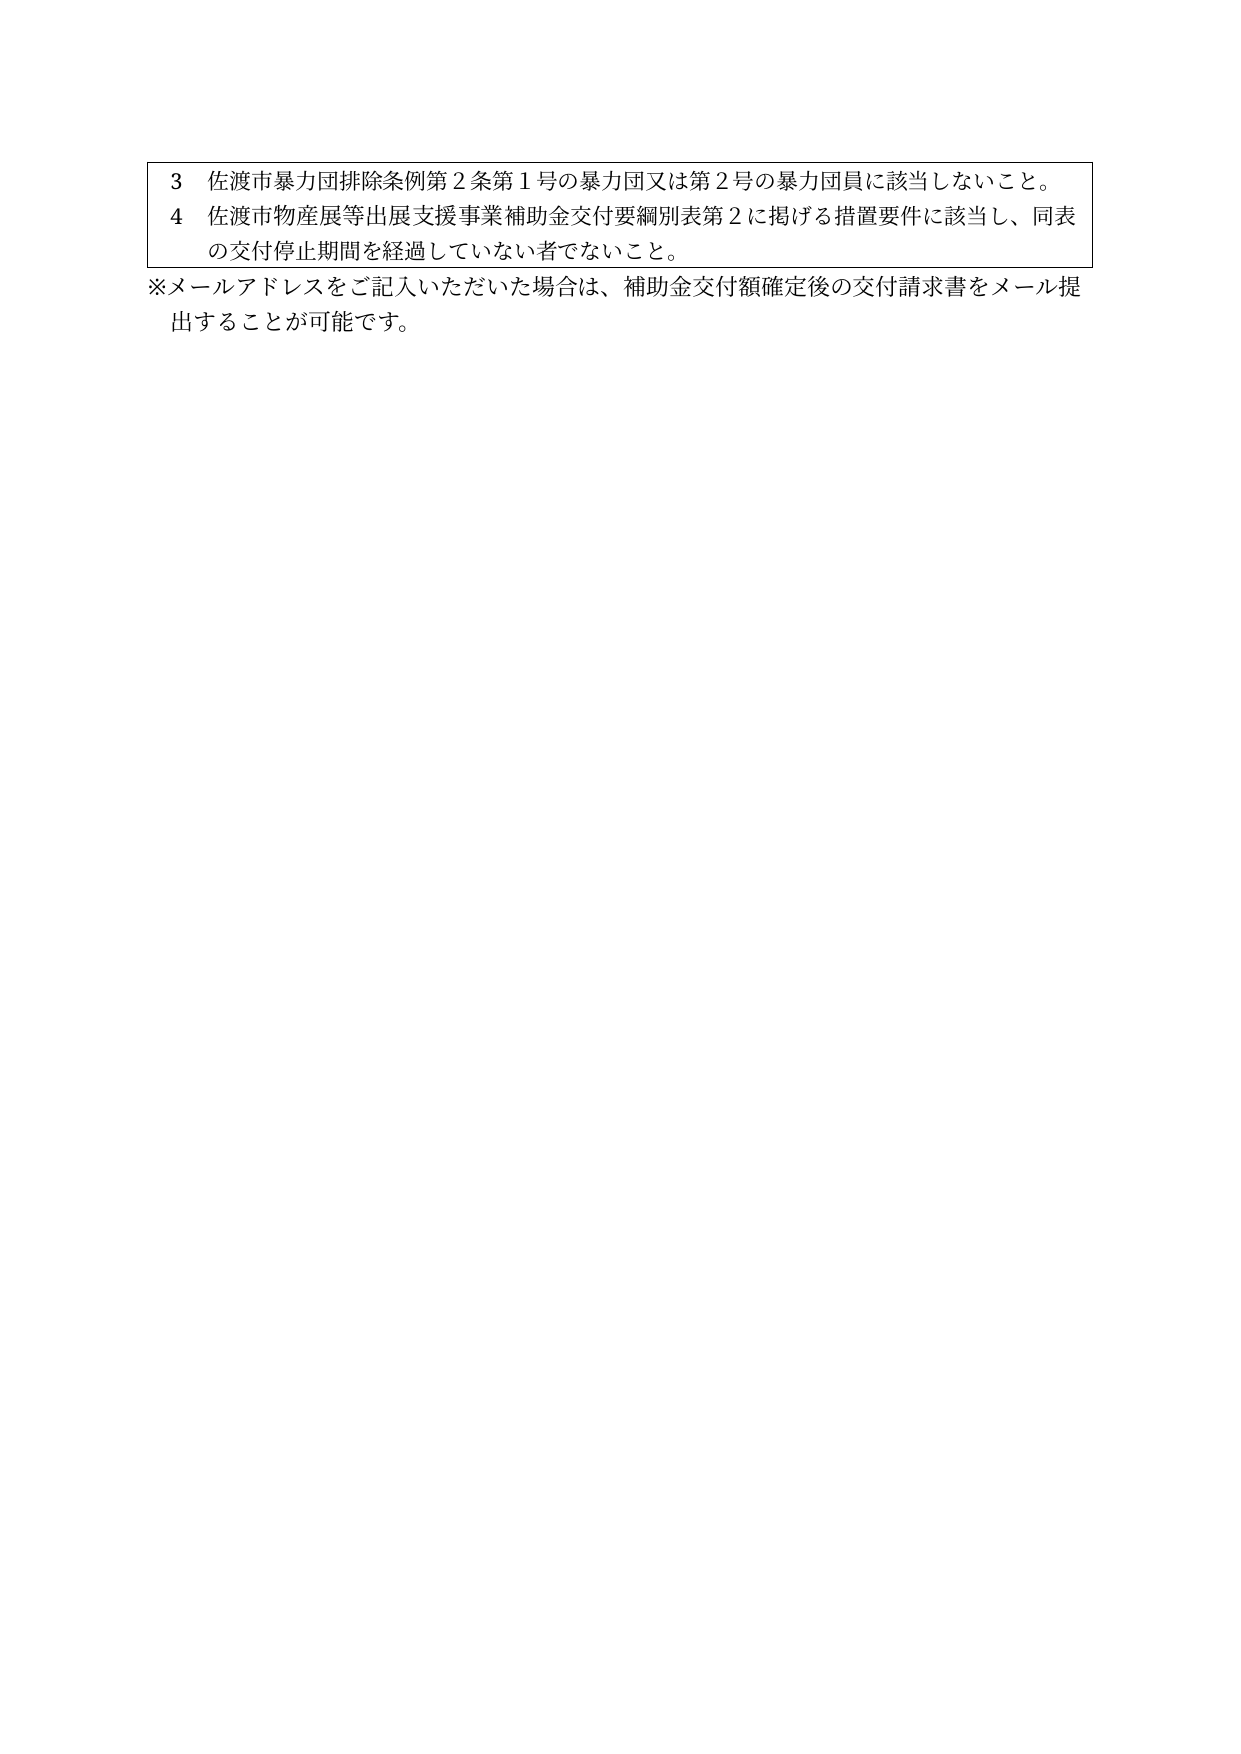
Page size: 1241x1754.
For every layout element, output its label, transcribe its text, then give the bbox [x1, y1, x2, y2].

text ※メールアドレスをご記入いただいた場合は、補助金交付額確定後の交付請求書をメール提出することが可能です。 [148, 268, 1092, 338]
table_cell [148, 163, 1092, 267]
